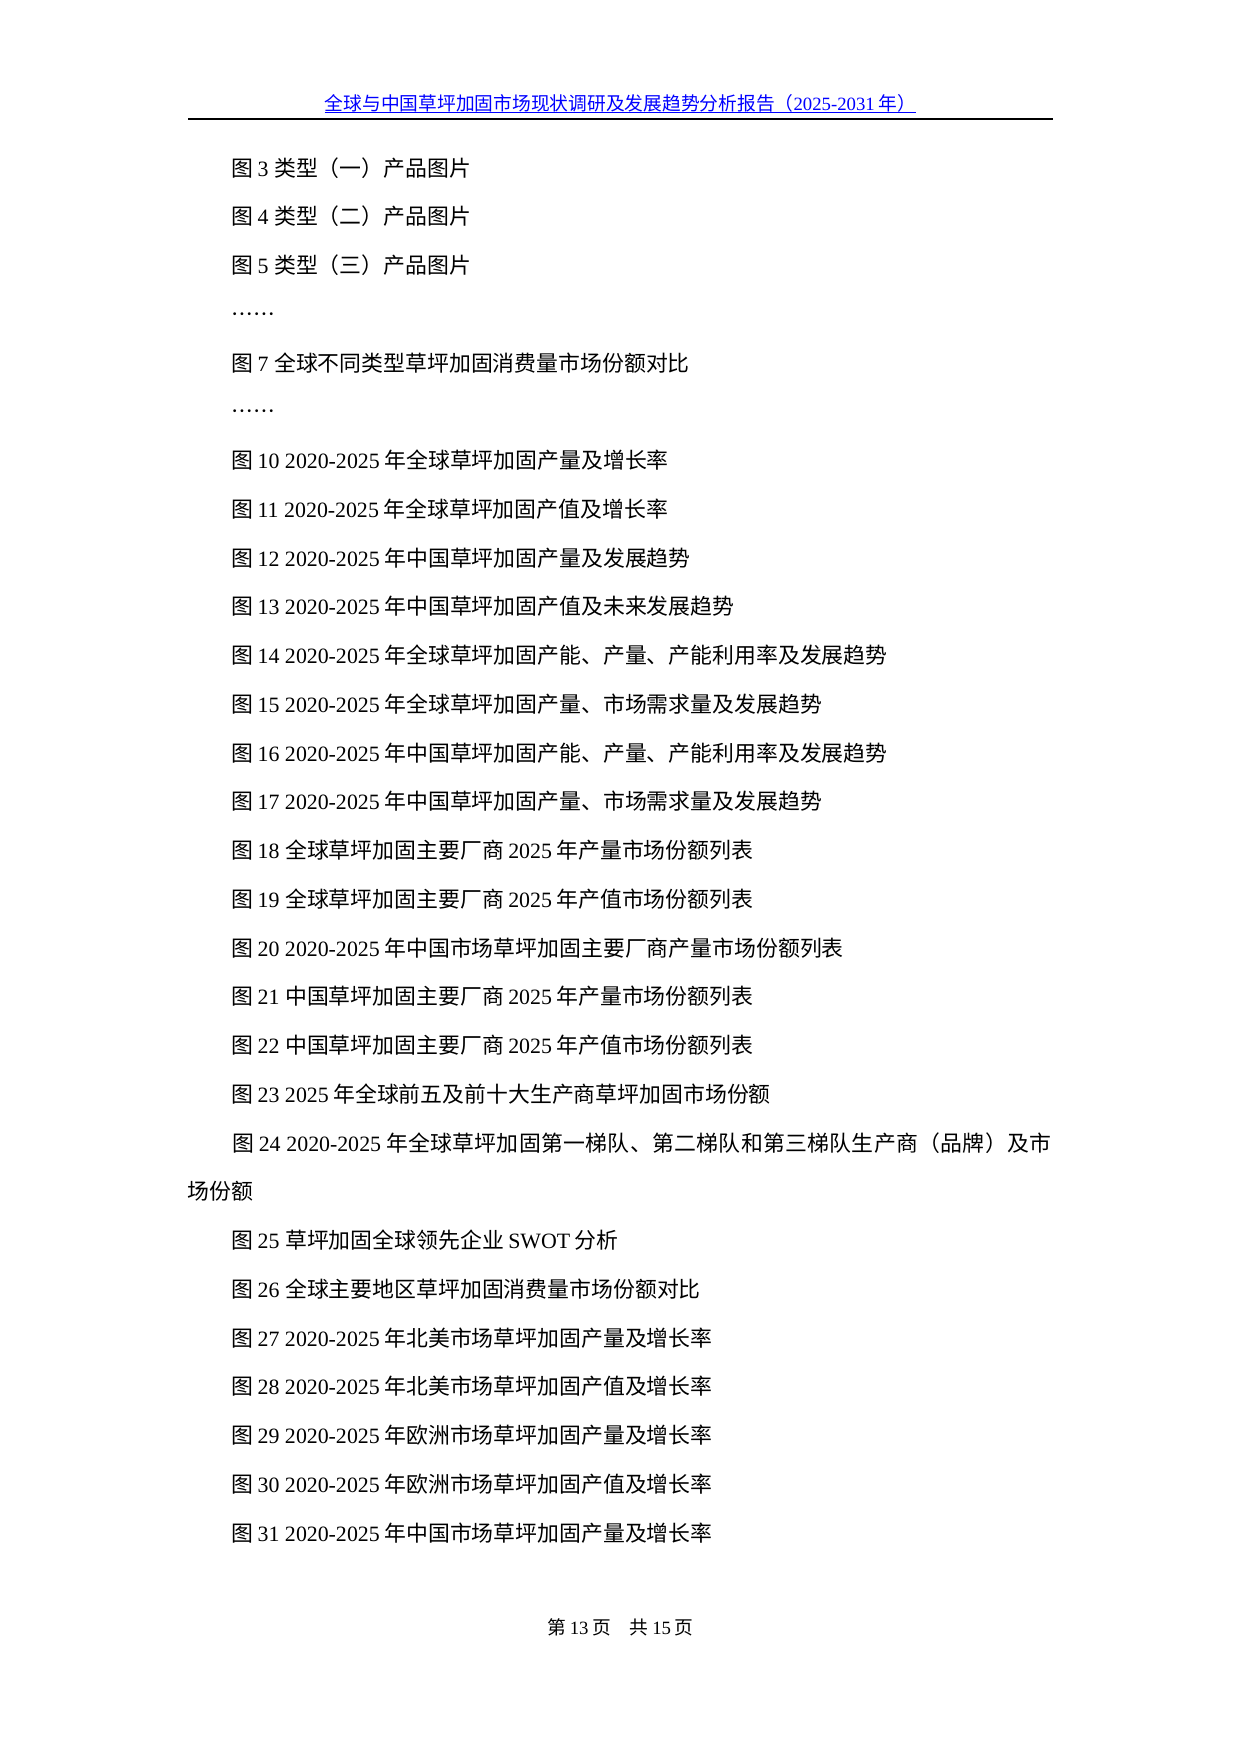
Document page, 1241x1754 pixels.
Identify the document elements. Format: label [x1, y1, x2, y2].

text [187, 150, 1053, 1548]
